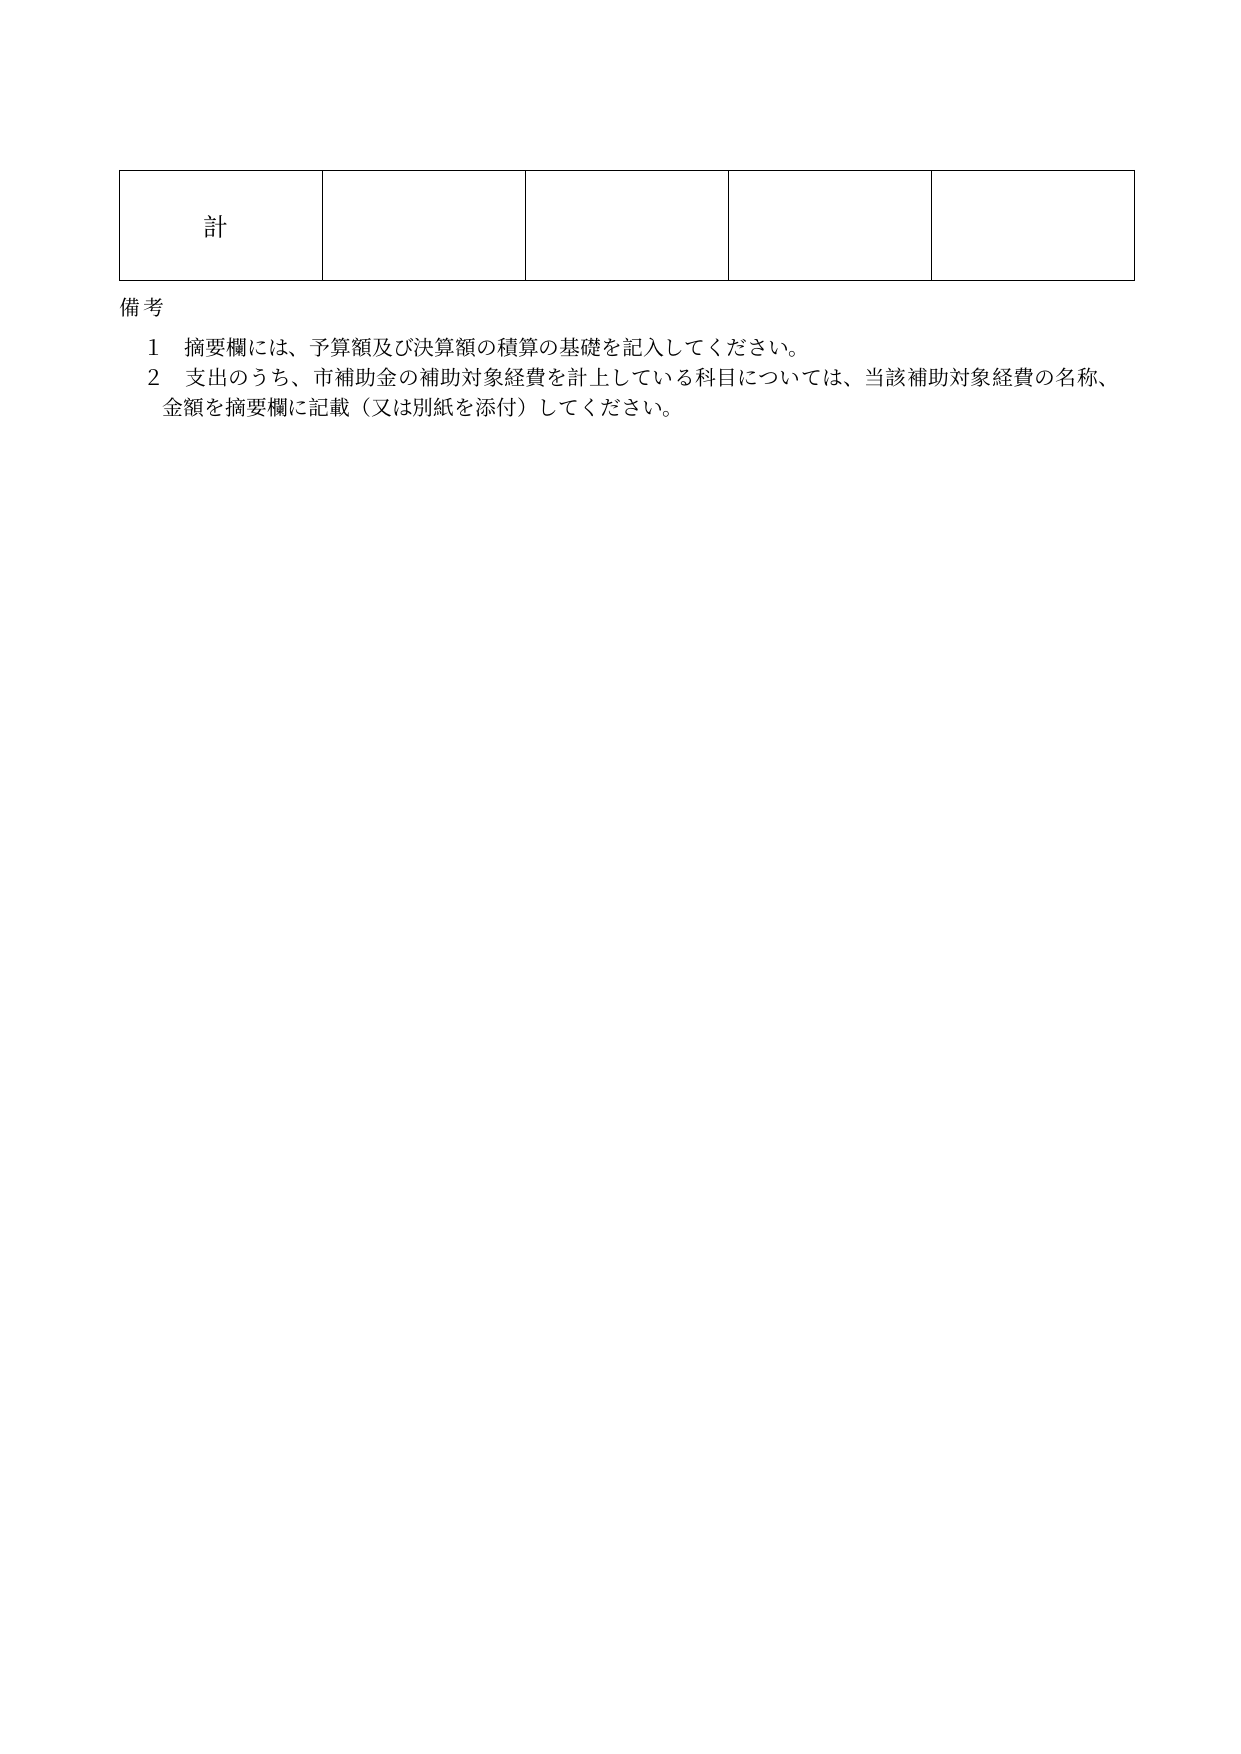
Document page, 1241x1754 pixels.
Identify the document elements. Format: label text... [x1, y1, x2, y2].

text １ 摘要欄には、予算額及び決算額の積算の基礎を記入してください。 [119, 332, 1121, 362]
text ２ 支出のうち、市補助金の補助対象経費を計上している科目については、当該補助対象経費の名称、金額を摘要欄に記載（又は別紙を添付）してください。 [143, 362, 1121, 421]
table_cell 計 [120, 171, 322, 280]
table_cell [323, 171, 525, 280]
table_cell [526, 171, 728, 280]
text 備考 [119, 281, 1121, 332]
table_cell [932, 171, 1134, 280]
table_cell [729, 171, 931, 280]
